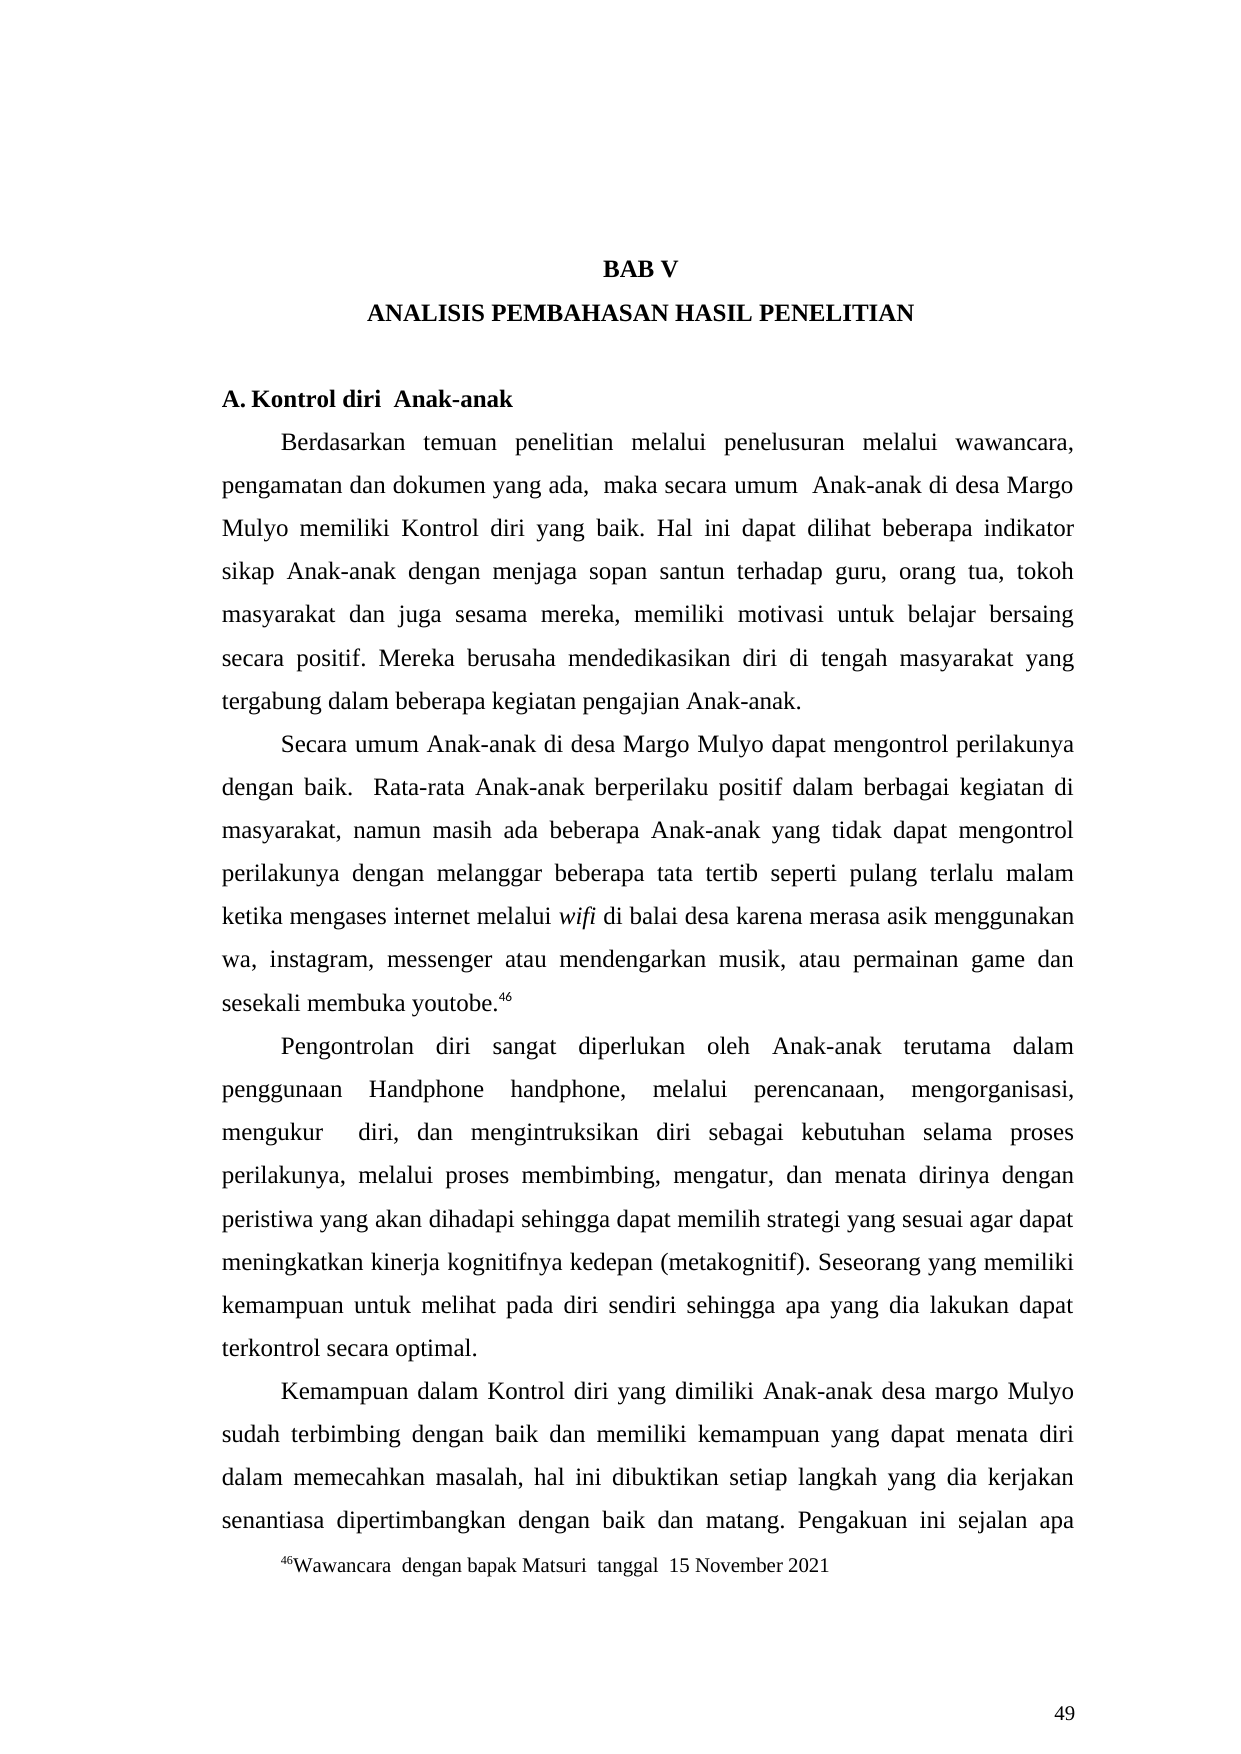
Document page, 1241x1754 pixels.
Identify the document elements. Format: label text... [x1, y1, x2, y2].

text BAB V [207, 254, 1075, 283]
list Berdasarkan temuan penelitian melalui penelusuran melalui wawancara, pengamatan dan dokumen yang ada, maka secara umum Anak-anak di desa Margo Mulyo memiliki Kontrol diri yang baik. Hal ini dapat dilihat beberapa indikator sikap Anak-anak dengan menjaga sopan santun terhadap guru, orang tua, tokoh masyarakat dan juga sesama mereka, memiliki motivasi untuk belajar bersaing secara positif. Mereka berusaha mendedikasikan diri di tengah masyarakat yang tergabung dalam beberapa kegiatan pengajian Anak-anak. [222, 427, 1075, 714]
list Secara umum Anak-anak di desa Margo Mulyo dapat mengontrol perilakunya dengan baik. Rata-rata Anak-anak berperilaku positif dalam berbagai kegiatan di masyarakat, namun masih ada beberapa Anak-anak yang tidak dapat mengontrol perilakunya dengan melanggar beberapa tata tertib seperti pulang terlalu malam ketika mengases internet melalui wifi di balai desa karena merasa asik menggunakan wa, instagram, messenger atau mendengarkan musik, atau permainan game dan sesekali membuka youtobe. [222, 729, 1075, 1017]
text ANALISIS PEMBAHASAN HASIL PENELITIAN [207, 298, 1075, 326]
list Kontrol diri Anak-anak [222, 384, 1075, 413]
list Pengontrolan diri sangat diperlukan oleh Anak-anak terutama dalam penggunaan Handphone handphone, melalui perencanaan, mengorganisasi, mengukur diri, dan mengintruksikan diri sebagai kebutuhan selama proses perilakunya, melalui proses membimbing, mengatur, dan menata dirinya dengan peristiwa yang akan dihadapi sehingga dapat memilih strategi yang sesuai agar dapat meningkatkan kinerja kognitifnya kedepan (metakognitif). Seseorang yang memiliki kemampuan untuk melihat pada diri sendiri sehingga apa yang dia lakukan dapat terkontrol secara optimal. [222, 1031, 1075, 1362]
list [222, 1376, 1075, 1534]
